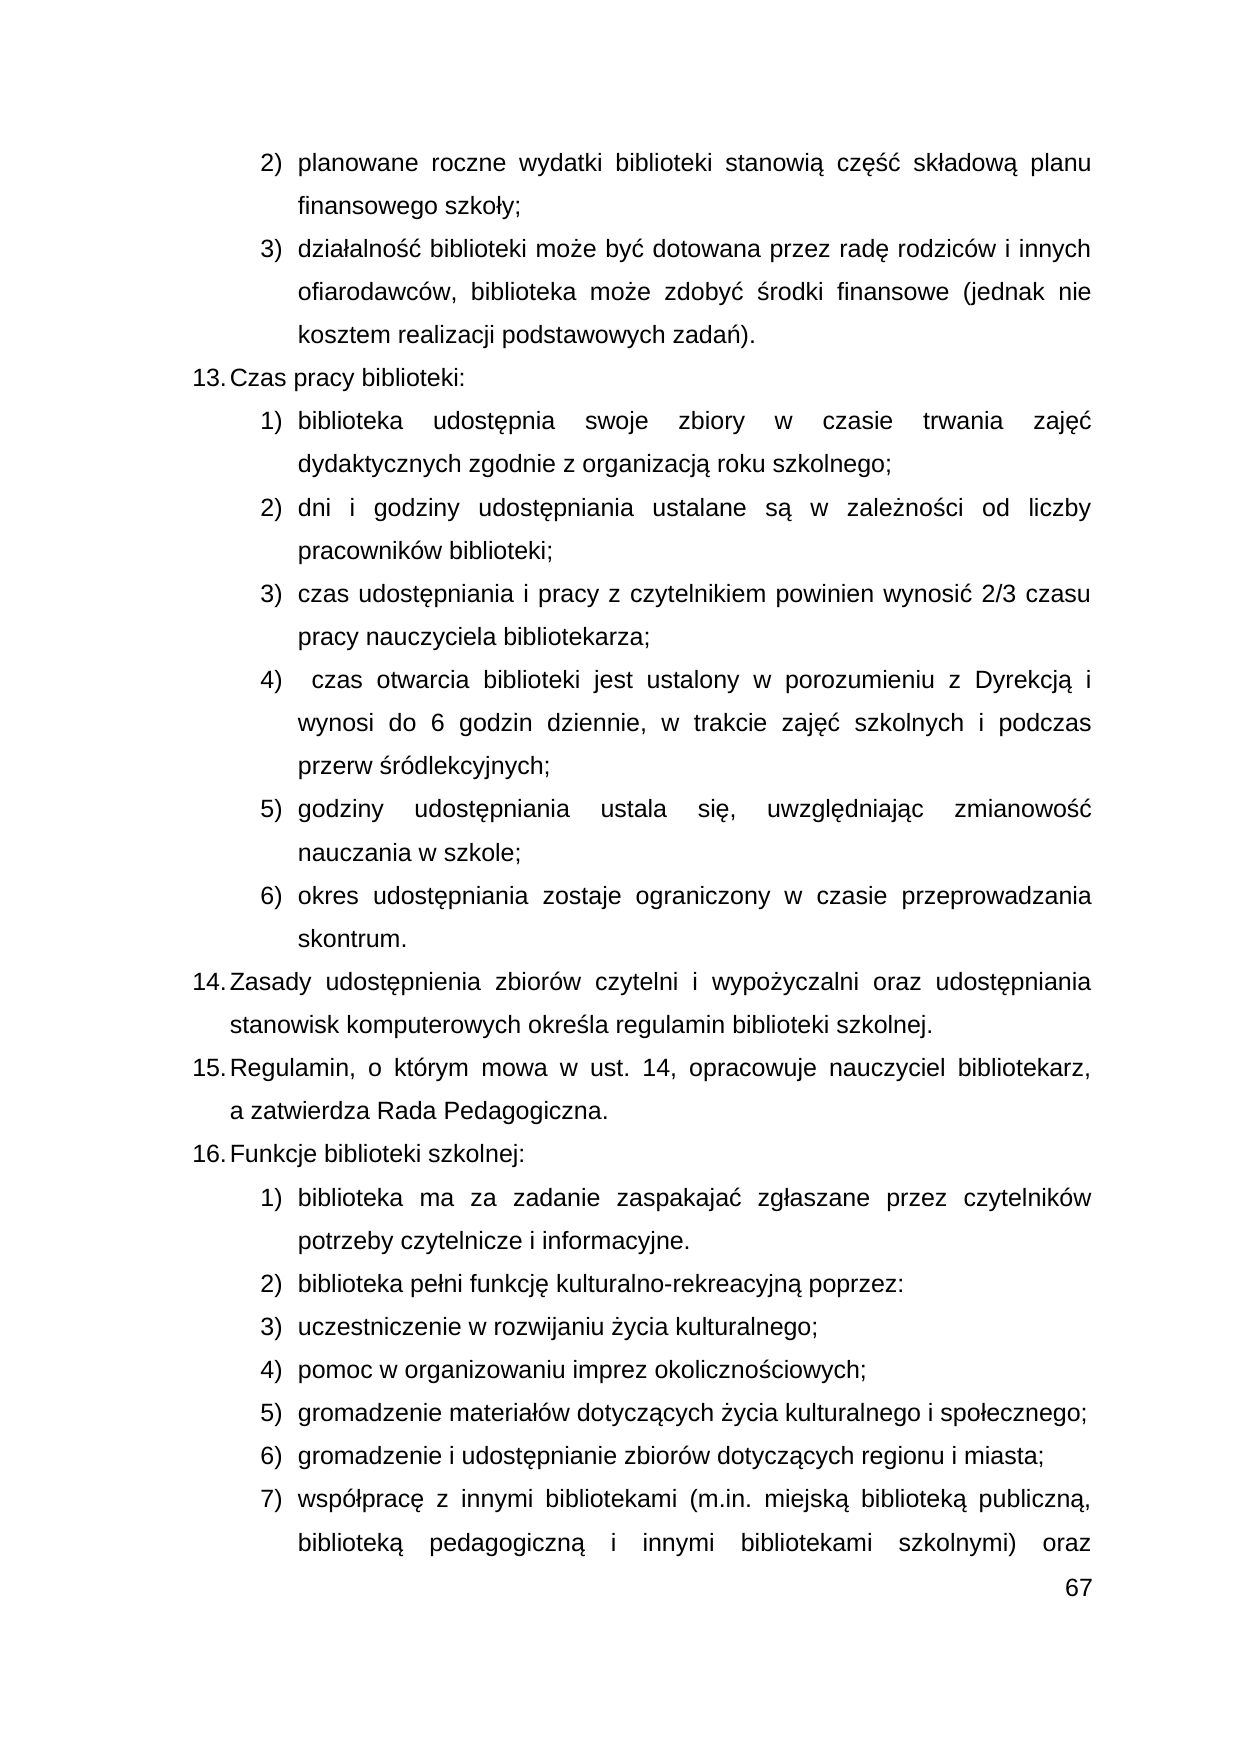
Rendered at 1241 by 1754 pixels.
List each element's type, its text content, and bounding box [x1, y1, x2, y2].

subtitle biblioteka udostępnia swoje zbiory w czasie trwania zajęć dydaktycznych zgodnie z organizacją roku szkolnego; [260, 406, 1093, 478]
subtitle uczestniczenie w rozwijaniu życia kulturalnego; [260, 1312, 1093, 1341]
subtitle Zasady udostępnienia zbiorów czytelni i wypożyczalni oraz udostępniania stanowisk komputerowych określa regulamin biblioteki szkolnej. [192, 967, 1093, 1039]
subtitle Regulamin, o którym mowa w ust. 14, opracowuje nauczyciel bibliotekarz, a zatwierdza Rada Pedagogiczna. [192, 1053, 1093, 1125]
subtitle dni i godziny udostępniania ustalane są w zależności od liczby pracowników biblioteki; [260, 493, 1093, 564]
subtitle okres udostępniania zostaje ograniczony w czasie przeprowadzania skontrum. [260, 881, 1093, 953]
subtitle Czas pracy biblioteki: [192, 363, 1093, 392]
subtitle Funkcje biblioteki szkolnej: [192, 1139, 1093, 1168]
subtitle biblioteka ma za zadanie zaspakajać zgłaszane przez czytelników potrzeby czytelnicze i informacyjne. [260, 1183, 1093, 1254]
subtitle pomoc w organizowaniu imprez okolicznościowych; [260, 1355, 1093, 1384]
subtitle biblioteka pełni funkcję kulturalno-rekreacyjną poprzez: [260, 1269, 1093, 1298]
subtitle czas otwarcia biblioteki jest ustalony w porozumieniu z Dyrekcją i wynosi do 6 godzin dziennie, w trakcie zajęć szkolnych i podczas przerw śródlekcyjnych; [260, 665, 1093, 780]
subtitle gromadzenie i udostępnianie zbiorów dotyczących regionu i miasta; [260, 1441, 1093, 1470]
subtitle czas udostępniania i pracy z czytelnikiem powinien wynosić 2/3 czasu pracy nauczyciela bibliotekarza; [260, 579, 1093, 651]
subtitle planowane roczne wydatki biblioteki stanowią część składową planu finansowego szkoły; [260, 148, 1093, 219]
subtitle godziny udostępniania ustala się, uwzględniając zmianowość nauczania w szkole; [260, 794, 1093, 866]
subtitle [260, 1484, 1093, 1556]
subtitle działalność biblioteki może być dotowana przez radę rodziców i innych ofiarodawców, biblioteka może zdobyć środki finansowe (jednak nie kosztem realizacji podstawowych zadań). [260, 234, 1093, 349]
subtitle gromadzenie materiałów dotyczących życia kulturalnego i społecznego; [260, 1398, 1093, 1427]
